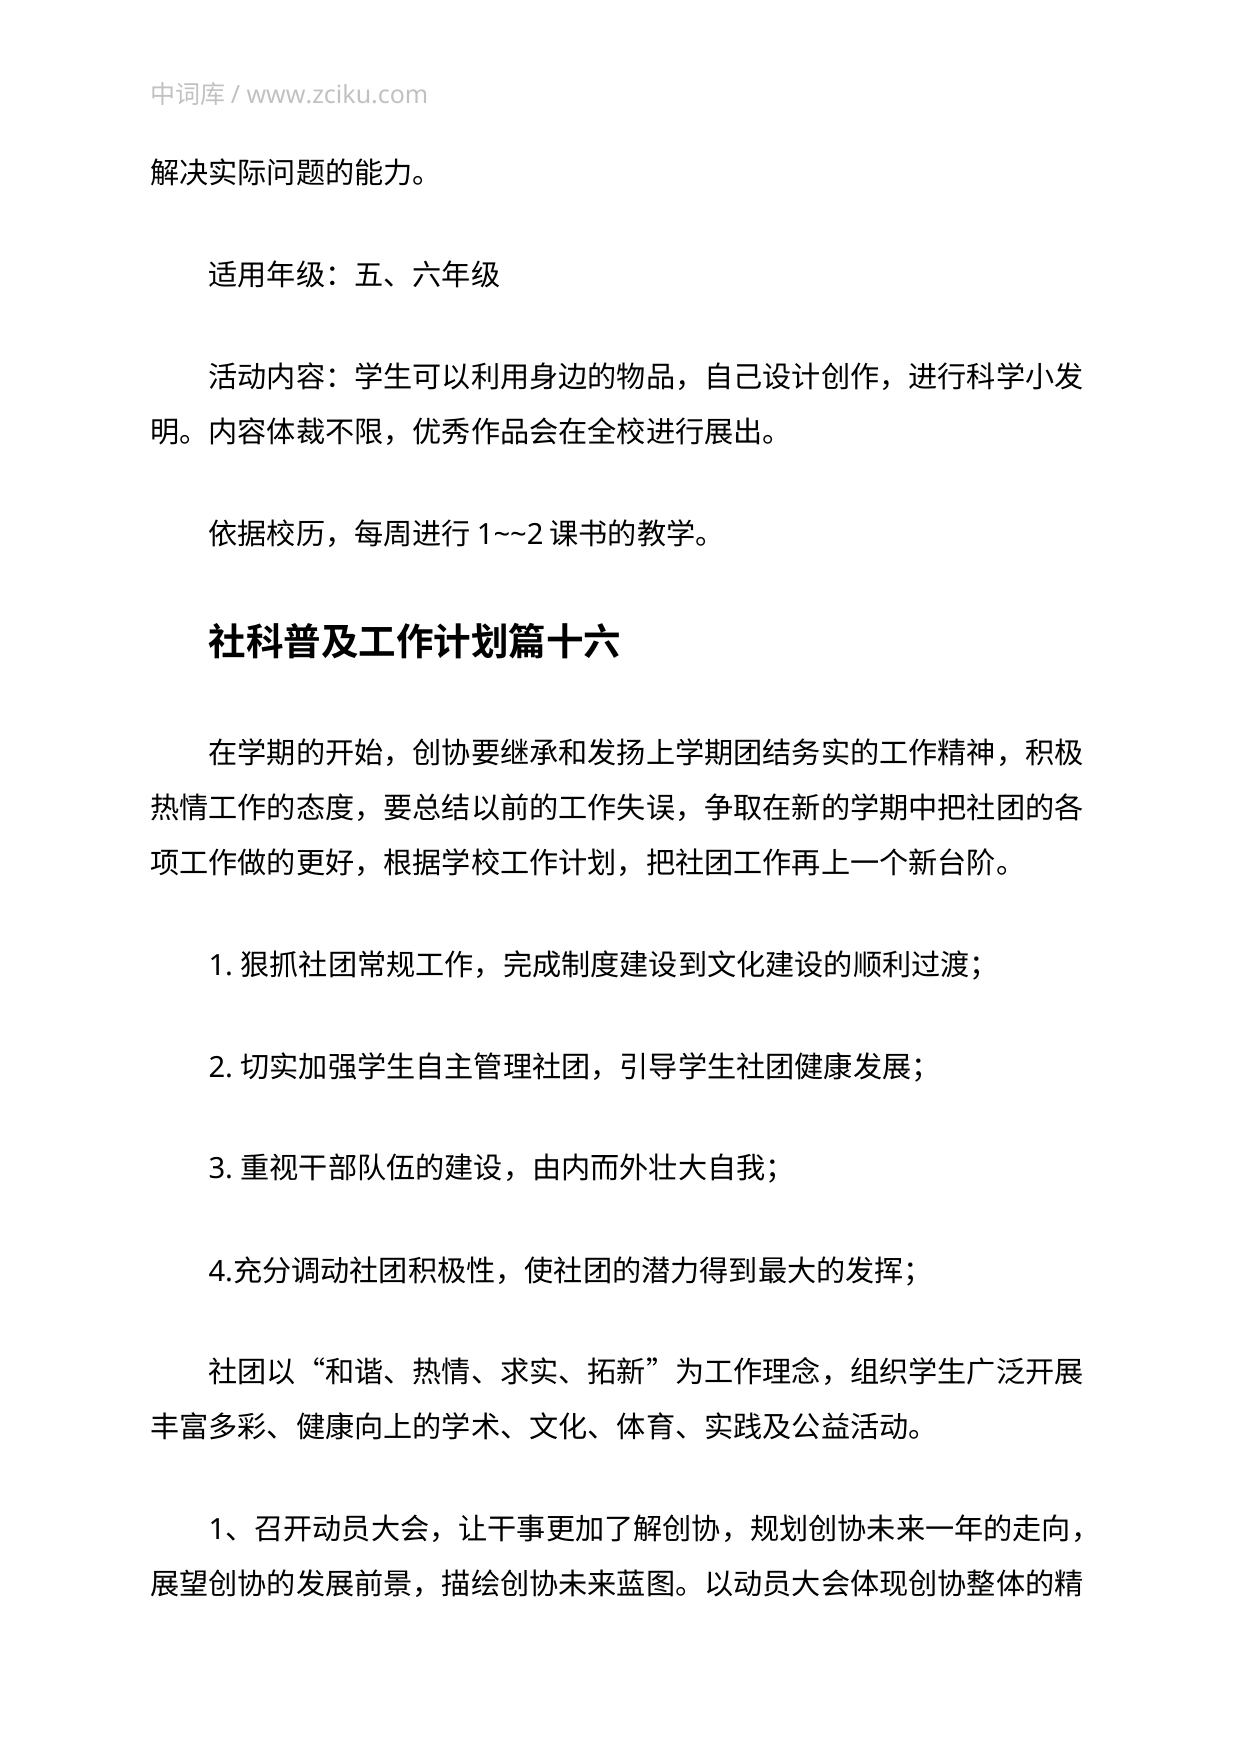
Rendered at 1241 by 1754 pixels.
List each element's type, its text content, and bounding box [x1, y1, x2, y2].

text 社科普及工作计划篇十六 [150, 612, 1090, 666]
text 活动内容：学生可以利用身边的物品，自己设计创作，进行科学小发明。内容体裁不限，优秀作品会在全校进行展出。 [150, 353, 1090, 451]
text 2. 切实加强学生自主管理社团，引导学生社团健康发展； [150, 1043, 1090, 1086]
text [150, 1506, 1090, 1603]
text 3. 重视干部队伍的建设，由内而外壮大自我； [150, 1145, 1090, 1187]
text 4.充分调动社团积极性，使社团的潜力得到最大的发挥； [150, 1247, 1090, 1289]
text 社团以“和谐、热情、求实、拓新”为工作理念，组织学生广泛开展丰富多彩、健康向上的学术、文化、体育、实践及公益活动。 [150, 1349, 1090, 1446]
text 1. 狠抓社团常规工作，完成制度建设到文化建设的顺利过渡； [150, 941, 1090, 983]
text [150, 150, 1090, 192]
text 依据校历，每周进行1~~2课书的教学。 [150, 510, 1090, 553]
text 在学期的开始，创协要继承和发扬上学期团结务实的工作精神，积极热情工作的态度，要总结以前的工作失误，争取在新的学期中把社团的各项工作做的更好，根据学校工作计划，把社团工作再上一个新台阶。 [150, 729, 1090, 882]
text 适用年级：五、六年级 [150, 252, 1090, 294]
